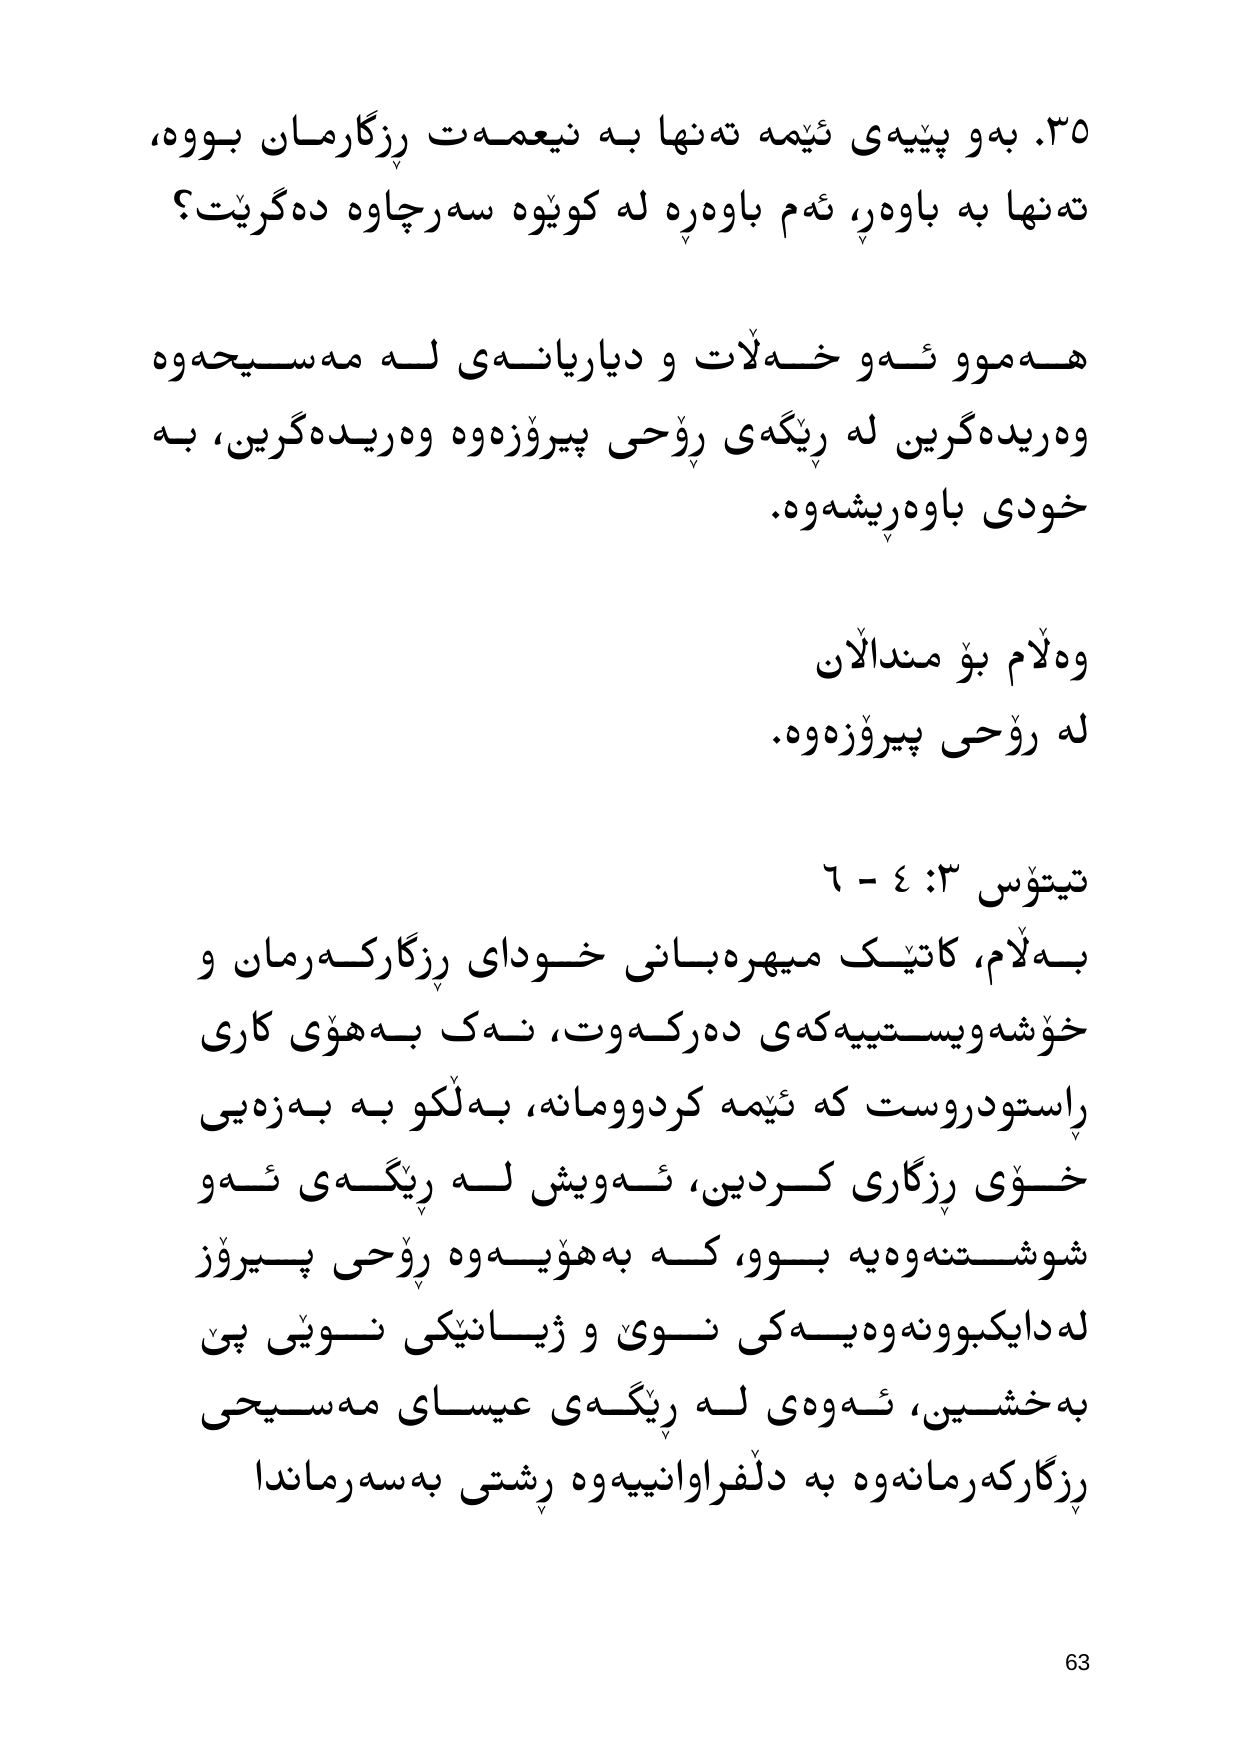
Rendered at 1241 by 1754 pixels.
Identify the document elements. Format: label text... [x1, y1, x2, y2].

text تیتۆس ٣: ٤ - ٦ [150, 852, 1090, 917]
text ٣٥. بەو پێیەی ئێمە تەنها بە نیعمەت ڕزگارمان بووە، تەنها بە باوەڕ، ئەم باوەڕە لە کوێوە سەرچاوە دەگرێت؟ [150, 105, 1090, 245]
text هەموو ئەو خەڵات و دیاریانەی لە مەسیحەوە وەریدەگرین لە ڕێگەی ڕۆحی پیرۆزەوە وەریدەگرین، بە خودی باوەڕیشەوە. [150, 329, 1090, 543]
text لە رۆحی پیرۆزەوە. [150, 702, 1090, 767]
text بەڵام، کاتێک میهرەبانی خودای ڕزگارکەرمان و خۆشەویستییەکەی دەرکەوت، نەک بەهۆی کاری ڕاستودروست کە ئێمە کردوومانە، بەڵکو بە بەزەیی خۆی ڕزگاری کردین، ئەویش لە ڕێگەی ئەو شوشتنەوەیە بوو، کە بەهۆیەوە ڕۆحی پیرۆز لەدایکبوونەوەیەکی نوێ و ژیانێکی نوێی پێ بەخشین، ئەوەی لە ڕێگەی عیسای مەسیحی ڕزگارکەرمانەوە بە دڵفراوانییەوە ڕشتی بەسەرماندا [198, 927, 1090, 1514]
text وەڵام بۆ منداڵان [150, 628, 1090, 693]
